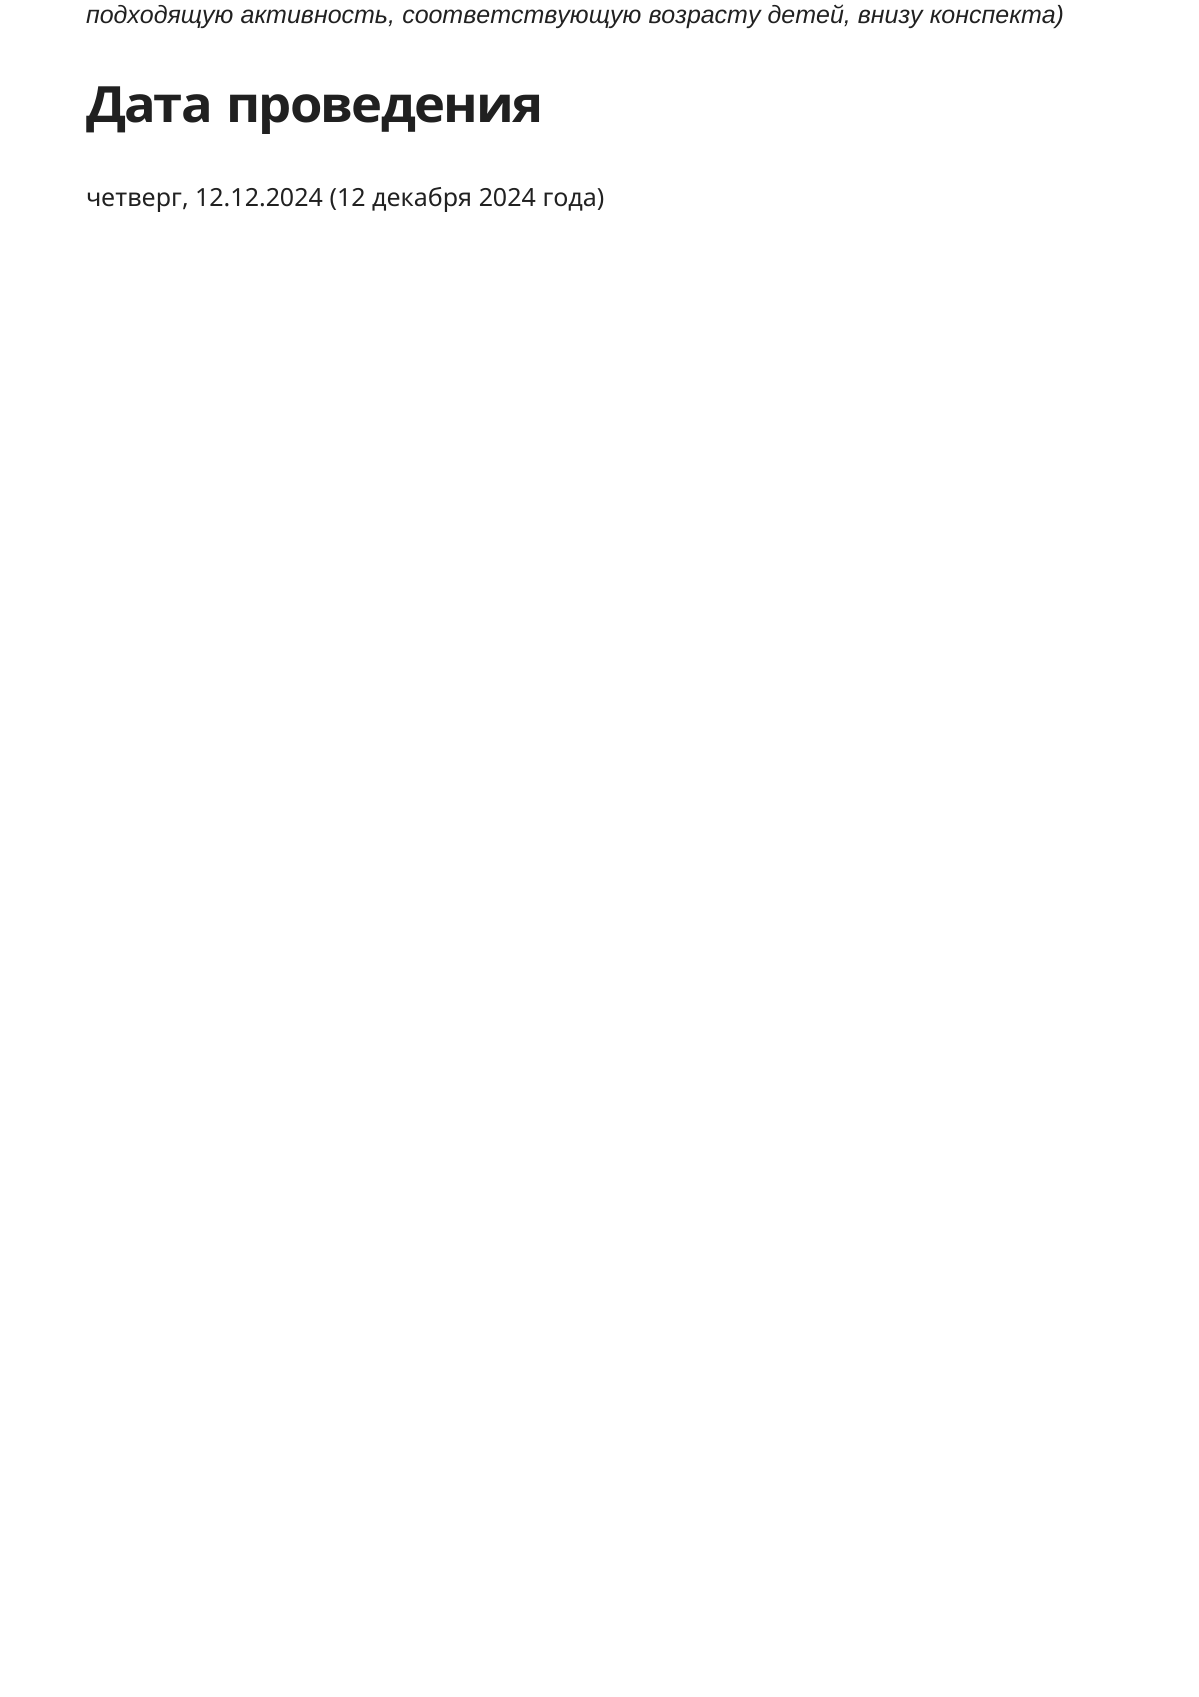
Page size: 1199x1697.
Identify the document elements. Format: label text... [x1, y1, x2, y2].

text подходящую активность, соответствующую возрасту детей, внизу конспекта) [86, 0, 1199, 29]
subtitle Дата проведения [86, 69, 1199, 137]
text четверг, 12.12.2024 (12 декабря 2024 года) [86, 180, 1199, 214]
